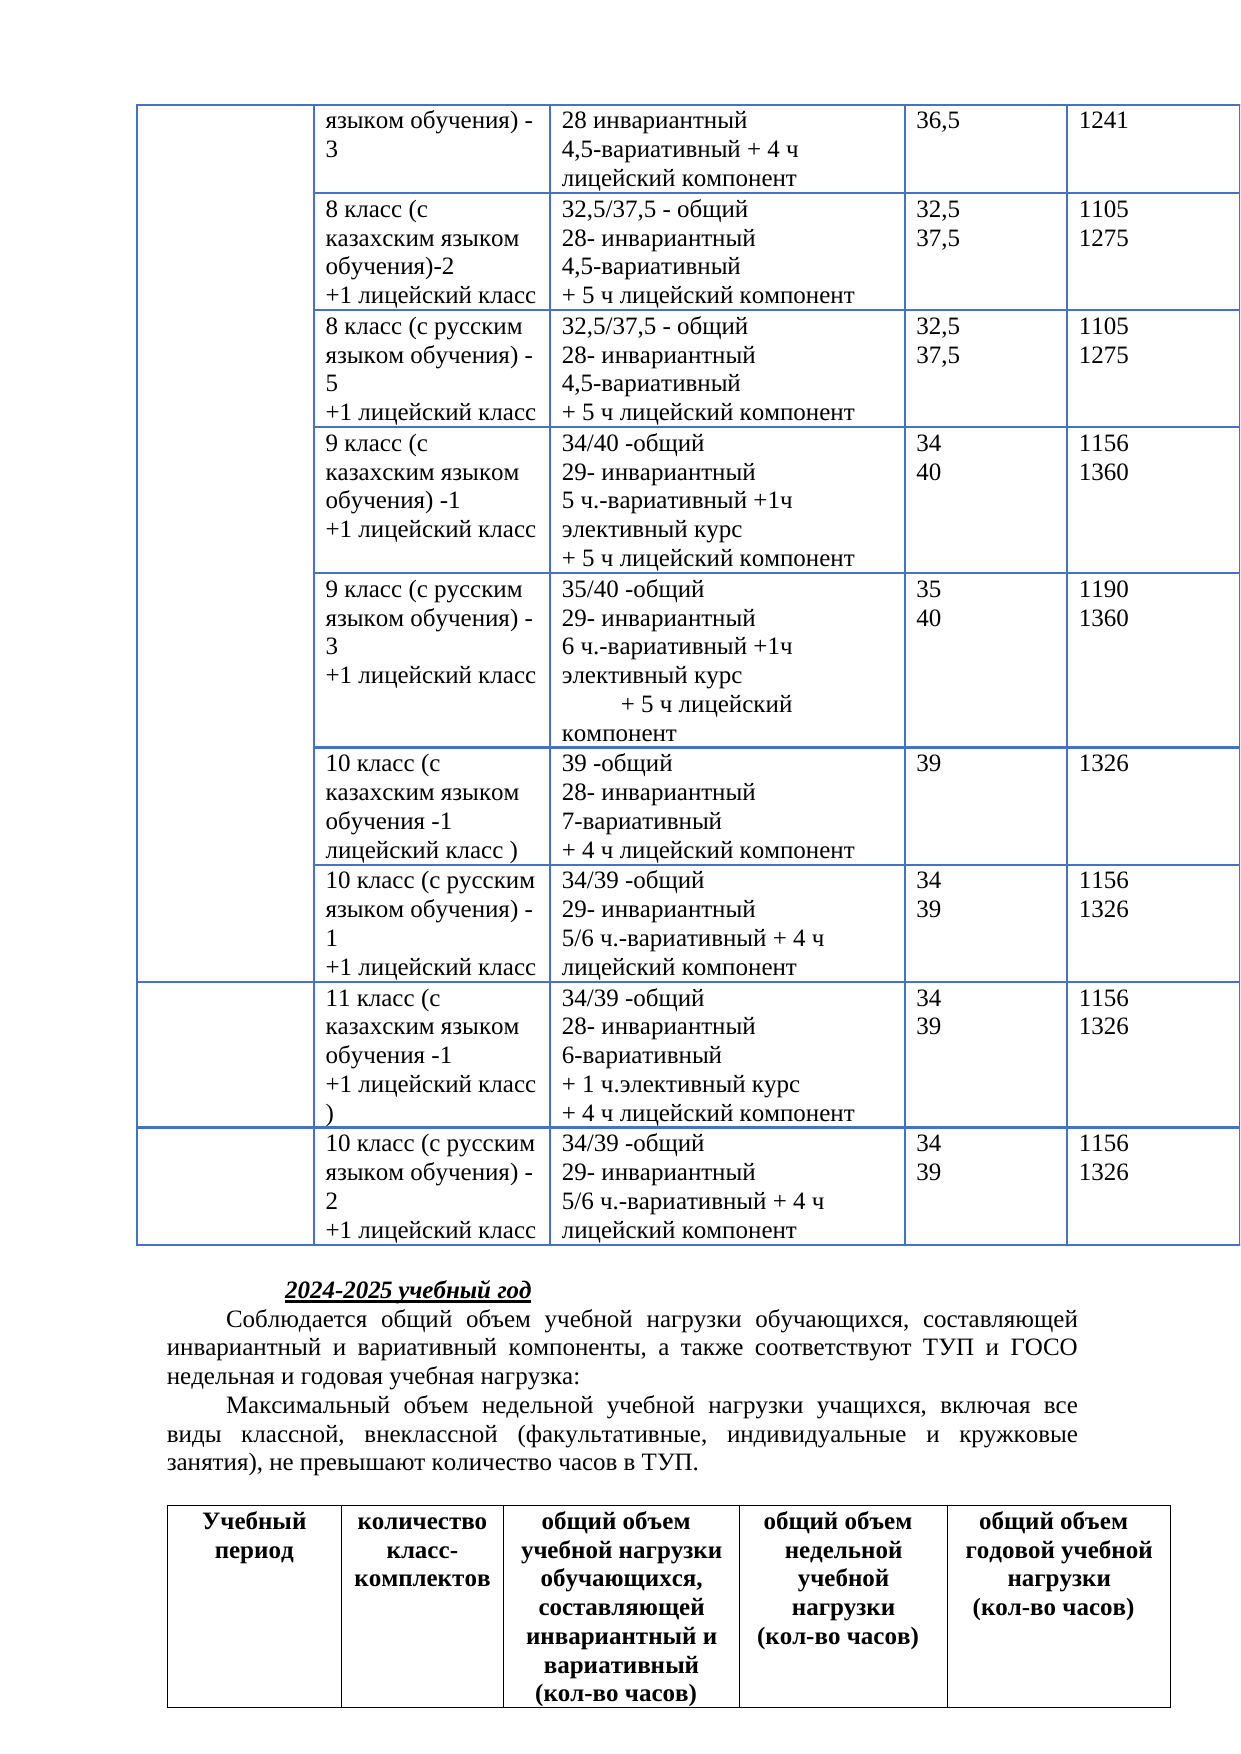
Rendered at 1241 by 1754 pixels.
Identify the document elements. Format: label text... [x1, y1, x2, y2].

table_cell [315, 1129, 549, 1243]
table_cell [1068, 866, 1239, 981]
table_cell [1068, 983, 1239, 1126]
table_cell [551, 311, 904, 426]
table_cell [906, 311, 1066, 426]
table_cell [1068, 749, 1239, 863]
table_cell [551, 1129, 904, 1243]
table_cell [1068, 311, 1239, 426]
subtitle 2024-2025 учебный год [285, 1275, 1165, 1304]
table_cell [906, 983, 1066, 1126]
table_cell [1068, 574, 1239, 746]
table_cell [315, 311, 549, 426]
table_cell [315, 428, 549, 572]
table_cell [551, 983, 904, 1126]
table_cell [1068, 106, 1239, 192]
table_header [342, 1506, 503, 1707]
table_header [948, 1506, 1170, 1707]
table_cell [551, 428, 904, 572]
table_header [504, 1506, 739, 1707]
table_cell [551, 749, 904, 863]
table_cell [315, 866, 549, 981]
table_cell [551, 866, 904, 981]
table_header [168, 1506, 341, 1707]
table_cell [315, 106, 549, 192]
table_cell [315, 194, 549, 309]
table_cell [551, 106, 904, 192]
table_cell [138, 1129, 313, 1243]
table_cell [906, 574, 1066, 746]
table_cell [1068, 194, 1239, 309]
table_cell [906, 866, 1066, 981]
text Соблюдается общий объем учебной нагрузки обучающихся, составляющей инвариантный и вариативный компоненты, а также соответствуют ТУП и ГОСО недельная и годовая учебная нагрузка: [167, 1304, 1079, 1390]
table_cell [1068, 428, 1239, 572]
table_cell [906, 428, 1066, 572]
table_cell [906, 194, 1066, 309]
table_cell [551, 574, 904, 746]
text Максимальный объем недельной учебной нагрузки учащихся, включая все виды классной, внеклассной (факультативные, индивидуальные и кружковые занятия), не превышают количество часов в ТУП. [167, 1390, 1079, 1476]
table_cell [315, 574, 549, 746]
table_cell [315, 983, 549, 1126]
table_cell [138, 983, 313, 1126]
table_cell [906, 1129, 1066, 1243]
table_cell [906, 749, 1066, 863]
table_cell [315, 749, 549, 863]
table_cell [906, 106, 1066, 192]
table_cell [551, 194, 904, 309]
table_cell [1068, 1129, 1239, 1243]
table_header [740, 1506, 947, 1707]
